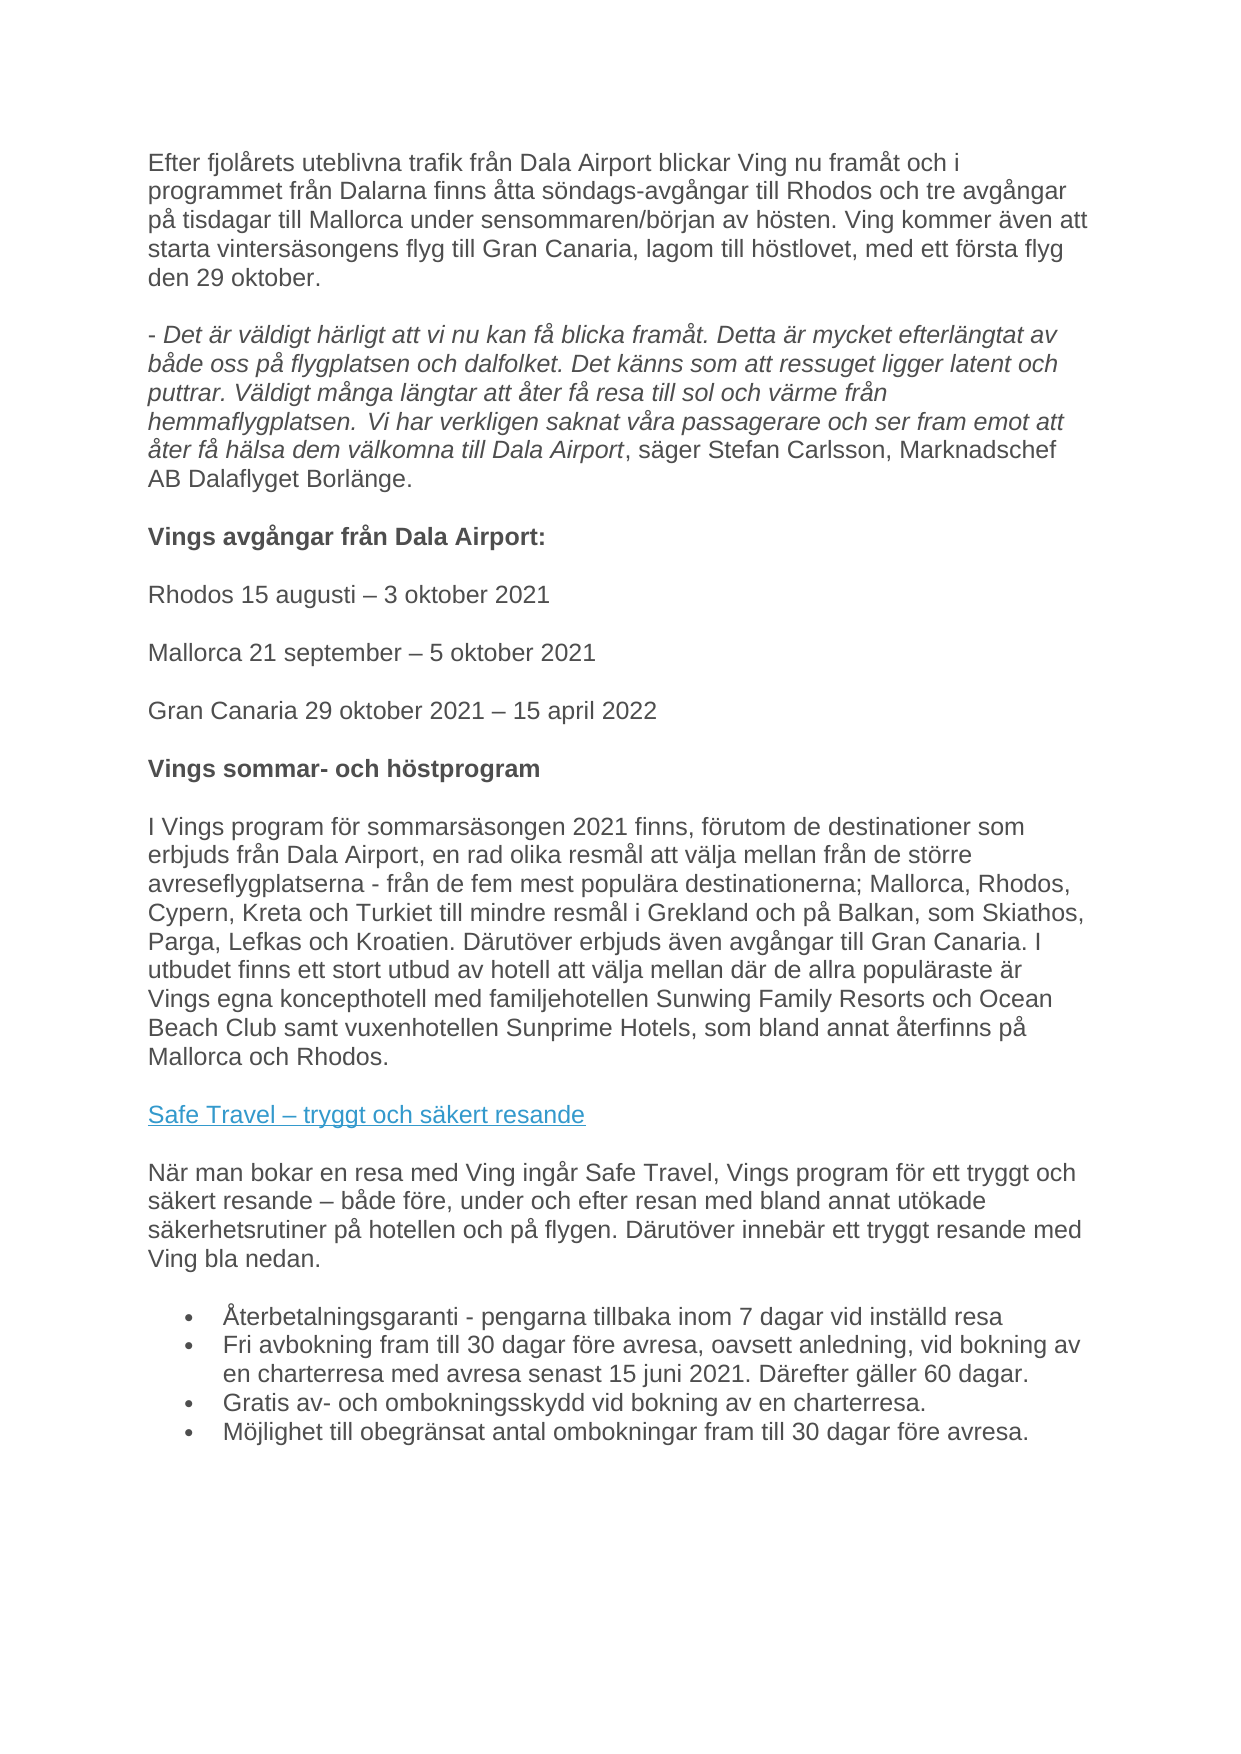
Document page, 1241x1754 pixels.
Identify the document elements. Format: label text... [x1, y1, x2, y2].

text Rhodos 15 augusti – 3 oktober 2021 [148, 580, 1093, 609]
text Efter fjolårets uteblivna trafik från Dala Airport blickar Ving nu framåt och i programmet från Dalarna finns åtta söndags-avgångar till Rhodos och tre avgångar på tisdagar till Mallorca under sensommaren/början av hösten. Ving kommer även att starta vintersäsongens flyg till Gran Canaria, lagom till höstlovet, med ett första flyg den 29 oktober. [148, 148, 1093, 291]
text När man bokar en resa med Ving ingår Safe Travel, Vings program för ett tryggt och säkert resande – både före, under och efter resan med bland annat utökade säkerhetsrutiner på hotellen och på flygen. Därutöver innebär ett tryggt resande med Ving bla nedan. [148, 1158, 1093, 1273]
list Möjlighet till obegränsat antal ombokningar fram till 30 dagar före avresa. [185, 1417, 1093, 1446]
text - Det är väldigt härligt att vi nu kan få blicka framåt. Detta är mycket efterlängtat av både oss på flygplatsen och dalfolket. Det känns som att ressuget ligger latent och puttrar. Väldigt många längtar att åter få resa till sol och värme från hemmaflygplatsen. Vi har verkligen saknat våra passagerare och ser fram emot att åter få hälsa dem välkomna till Dala Airport, säger Stefan Carlsson, Marknadschef AB Dalaflyget Borlänge. [148, 321, 1093, 493]
list Gratis av- och ombokningsskydd vid bokning av en charterresa. [185, 1388, 1093, 1417]
list Fri avbokning fram till 30 dagar före avresa, oavsett anledning, vid bokning av en charterresa med avresa senast 15 juni 2021. Därefter gäller 60 dagar. [185, 1331, 1093, 1388]
text I Vings program för sommarsäsongen 2021 finns, förutom de destinationer som erbjuds från Dala Airport, en rad olika resmål att välja mellan från de större avreseflygplatserna - från de fem mest populära destinationerna; Mallorca, Rhodos, Cypern, Kreta och Turkiet till mindre resmål i Grekland och på Balkan, som Skiathos, Parga, Lefkas och Kroatien. Därutöver erbjuds även avgångar till Gran Canaria. I utbudet finns ett stort utbud av hotell att välja mellan där de allra populäraste är Vings egna koncepthotell med familjehotellen Sunwing Family Resorts och Ocean Beach Club samt vuxenhotellen Sunprime Hotels, som bland annat återfinns på Mallorca och Rhodos. [148, 812, 1093, 1071]
text Safe Travel – tryggt och säkert resande [148, 1100, 1093, 1128]
text Gran Canaria 29 oktober 2021 – 15 april 2022 [148, 696, 1093, 725]
text Vings sommar- och höstprogram [148, 754, 1093, 783]
text Vings avgångar från Dala Airport: [148, 522, 1093, 551]
text Mallorca 21 september – 5 oktober 2021 [148, 638, 1093, 667]
list Återbetalningsgaranti - pengarna tillbaka inom 7 dagar vid inställd resa [185, 1302, 1093, 1331]
